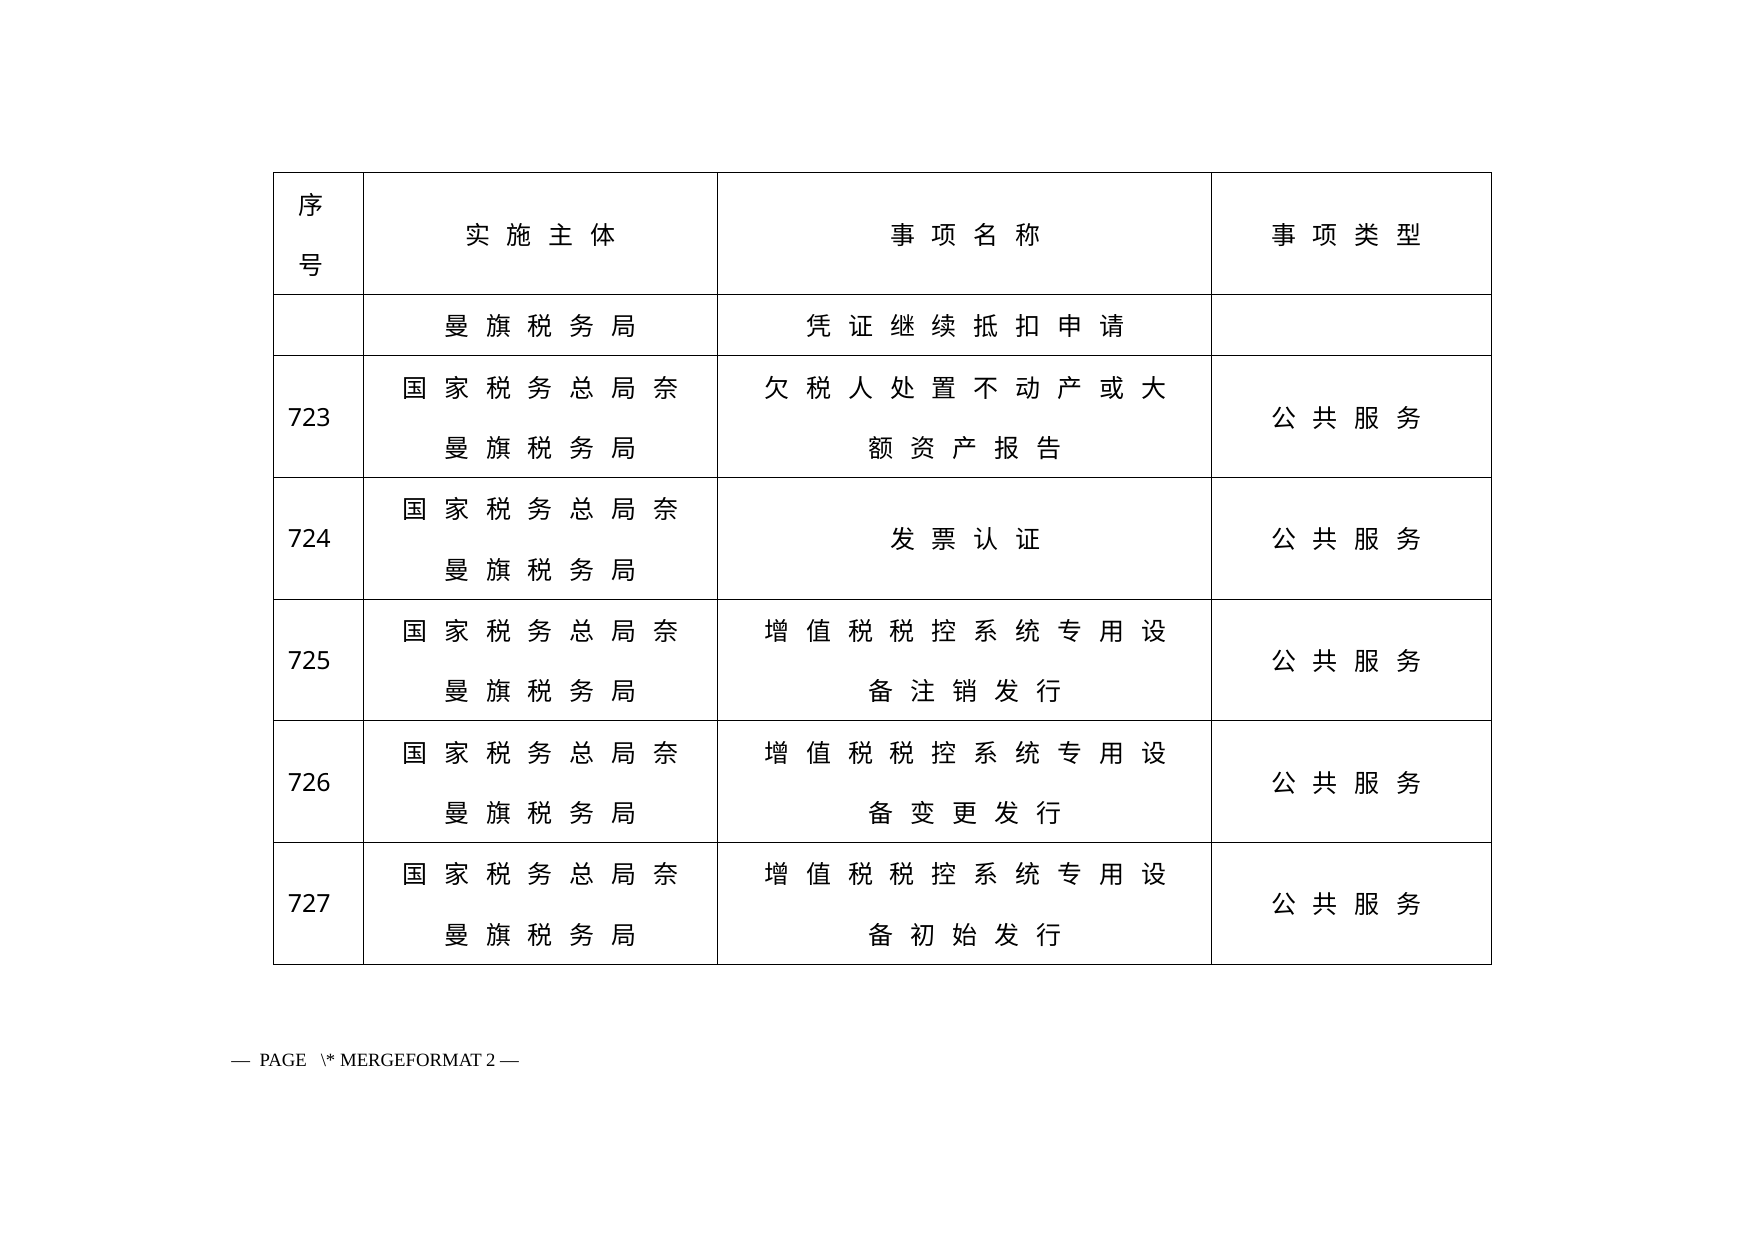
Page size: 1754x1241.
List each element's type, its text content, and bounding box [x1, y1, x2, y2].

table_header 事项名称 [718, 173, 1211, 294]
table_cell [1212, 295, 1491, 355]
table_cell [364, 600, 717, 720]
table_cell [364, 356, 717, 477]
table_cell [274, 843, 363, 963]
table_header 实施主体 [364, 173, 717, 294]
table_header 事项类型 [1212, 173, 1491, 294]
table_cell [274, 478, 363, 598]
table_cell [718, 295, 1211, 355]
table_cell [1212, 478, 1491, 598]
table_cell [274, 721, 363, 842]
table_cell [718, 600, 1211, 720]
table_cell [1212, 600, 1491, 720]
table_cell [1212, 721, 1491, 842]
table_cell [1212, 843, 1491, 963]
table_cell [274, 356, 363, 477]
table_header 序号 [274, 173, 363, 294]
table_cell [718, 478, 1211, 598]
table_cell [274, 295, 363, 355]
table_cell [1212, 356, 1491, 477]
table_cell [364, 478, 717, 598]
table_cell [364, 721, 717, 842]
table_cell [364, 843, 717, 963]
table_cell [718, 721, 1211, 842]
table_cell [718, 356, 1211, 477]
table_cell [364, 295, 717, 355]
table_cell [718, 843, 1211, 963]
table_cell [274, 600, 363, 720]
